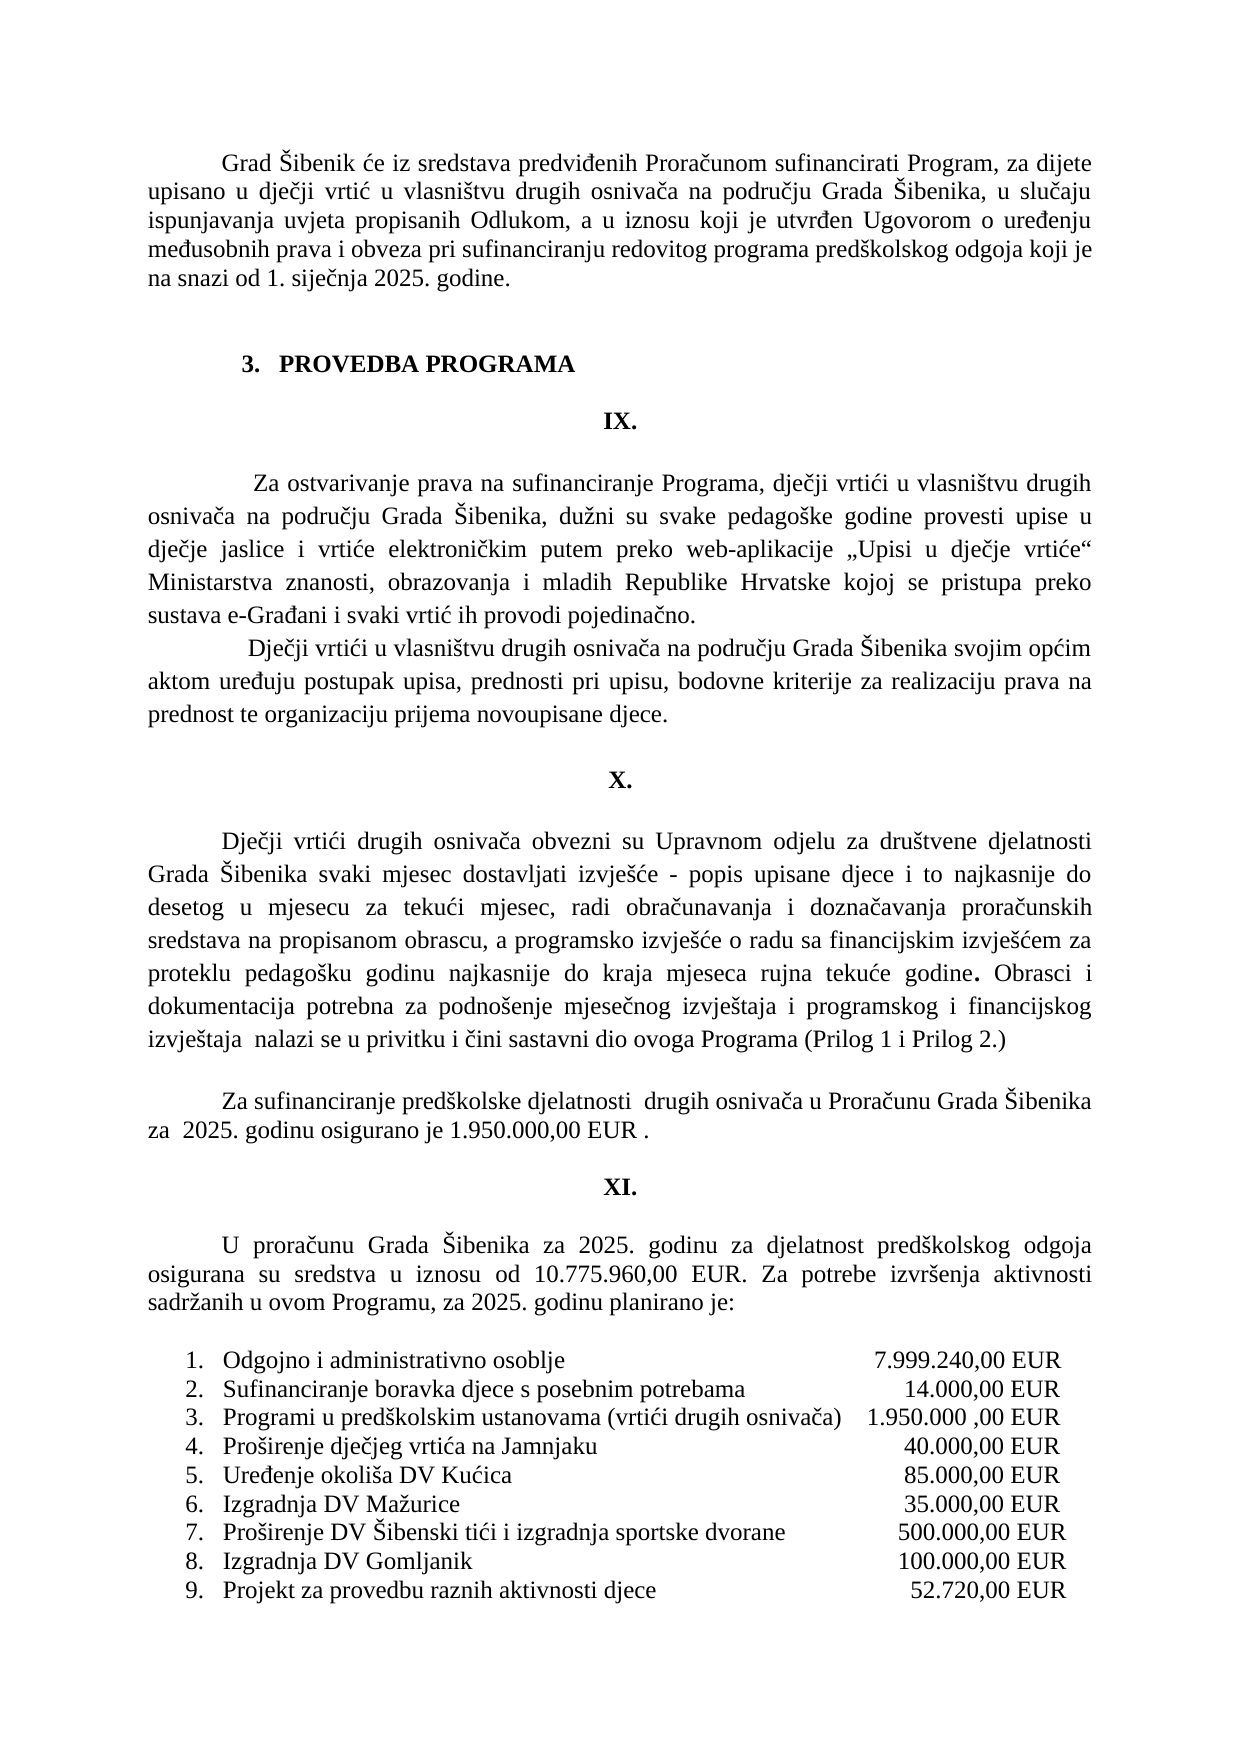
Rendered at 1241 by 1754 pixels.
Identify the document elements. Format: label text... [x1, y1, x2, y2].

text XI. [148, 1172, 1093, 1201]
text Za sufinanciranje predškolske djelatnosti drugih osnivača u Proračunu Grada Šibenika za 2025. godinu osigurano je 1.950.000,00 EUR . [148, 1086, 1093, 1144]
list Izgradnja DV Gomljanik 100.000,00 EUR [185, 1546, 1093, 1575]
text IX. [148, 406, 1093, 435]
text Grad Šibenik će iz sredstava predviđenih Proračunom sufinancirati Program, za dijete upisano u dječji vrtić u vlasništvu drugih osnivača na području Grada Šibenika, u slučaju ispunjavanja uvjeta propisanih Odlukom, a u iznosu koji je utvrđen Ugovorom o uređenju međusobnih prava i obveza pri sufinanciranju redovitog programa predškolskog odgoja koji je na snazi od 1. siječnja 2025. godine. [148, 148, 1093, 291]
text Za ostvarivanje prava na sufinanciranje Programa, dječji vrtići u vlasništvu drugih osnivača na području Grada Šibenika, dužni su svake pedagoške godine provesti upise u dječje jaslice i vrtiće elektroničkim putem preko web-aplikacije „Upisi u dječje vrtiće“ Ministarstva znanosti, obrazovanja i mladih Republike Hrvatske kojoj se pristupa preko sustava e-Građani i svaki vrtić ih provodi pojedinačno. [148, 468, 1093, 629]
list Odgojno i administrativno osoblje 7.999.240,00 EUR [185, 1345, 1093, 1374]
text U proračunu Grada Šibenika za 2025. godinu za djelatnost predškolskog odgoja osigurana su sredstva u iznosu od 10.775.960,00 EUR. Za potrebe izvršenja aktivnosti sadržanih u ovom Programu, za 2025. godinu planirano je: [148, 1230, 1093, 1316]
list Sufinanciranje boravka djece s posebnim potrebama 14.000,00 EUR [185, 1374, 1093, 1402]
list Proširenje dječjeg vrtića na Jamnjaku 40.000,00 EUR [185, 1431, 1093, 1460]
list Programi u predškolskim ustanovama (vrtići drugih osnivača) 1.950.000 ,00 EUR [185, 1402, 1093, 1431]
text Dječji vrtići drugih osnivača obvezni su Upravnom odjelu za društvene djelatnosti Grada Šibenika svaki mjesec dostavljati izvješće - popis upisane djece i to najkasnije do desetog u mjesecu za tekući mjesec, radi obračunavanja i doznačavanja proračunskih sredstava na propisanom obrascu, a programsko izvješće o radu sa financijskim izvješćem za proteklu pedagošku godinu najkasnije do kraja mjeseca rujna tekuće godine. Obrasci i dokumentacija potrebna za podnošenje mjesečnog izvještaja i programskog i financijskog izvještaja nalazi se u privitku i čini sastavni dio ovoga Programa (Prilog 1 i Prilog 2.) [148, 826, 1093, 1053]
list Projekt za provedbu raznih aktivnosti djece 52.720,00 EUR [185, 1575, 1093, 1604]
list PROVEDBA PROGRAMA [241, 349, 1093, 378]
text X. [148, 765, 1093, 794]
list Uređenje okoliša DV Kućica 85.000,00 EUR [185, 1460, 1093, 1489]
list Izgradnja DV Mažurice 35.000,00 EUR [185, 1489, 1093, 1517]
list Proširenje DV Šibenski tići i izgradnja sportske dvorane 500.000,00 EUR [185, 1517, 1093, 1546]
text Dječji vrtići u vlasništvu drugih osnivača na području Grada Šibenika svojim općim aktom uređuju postupak upisa, prednosti pri upisu, bodovne kriterije za realizaciju prava na prednost te organizaciju prijema novoupisane djece. [148, 633, 1093, 728]
